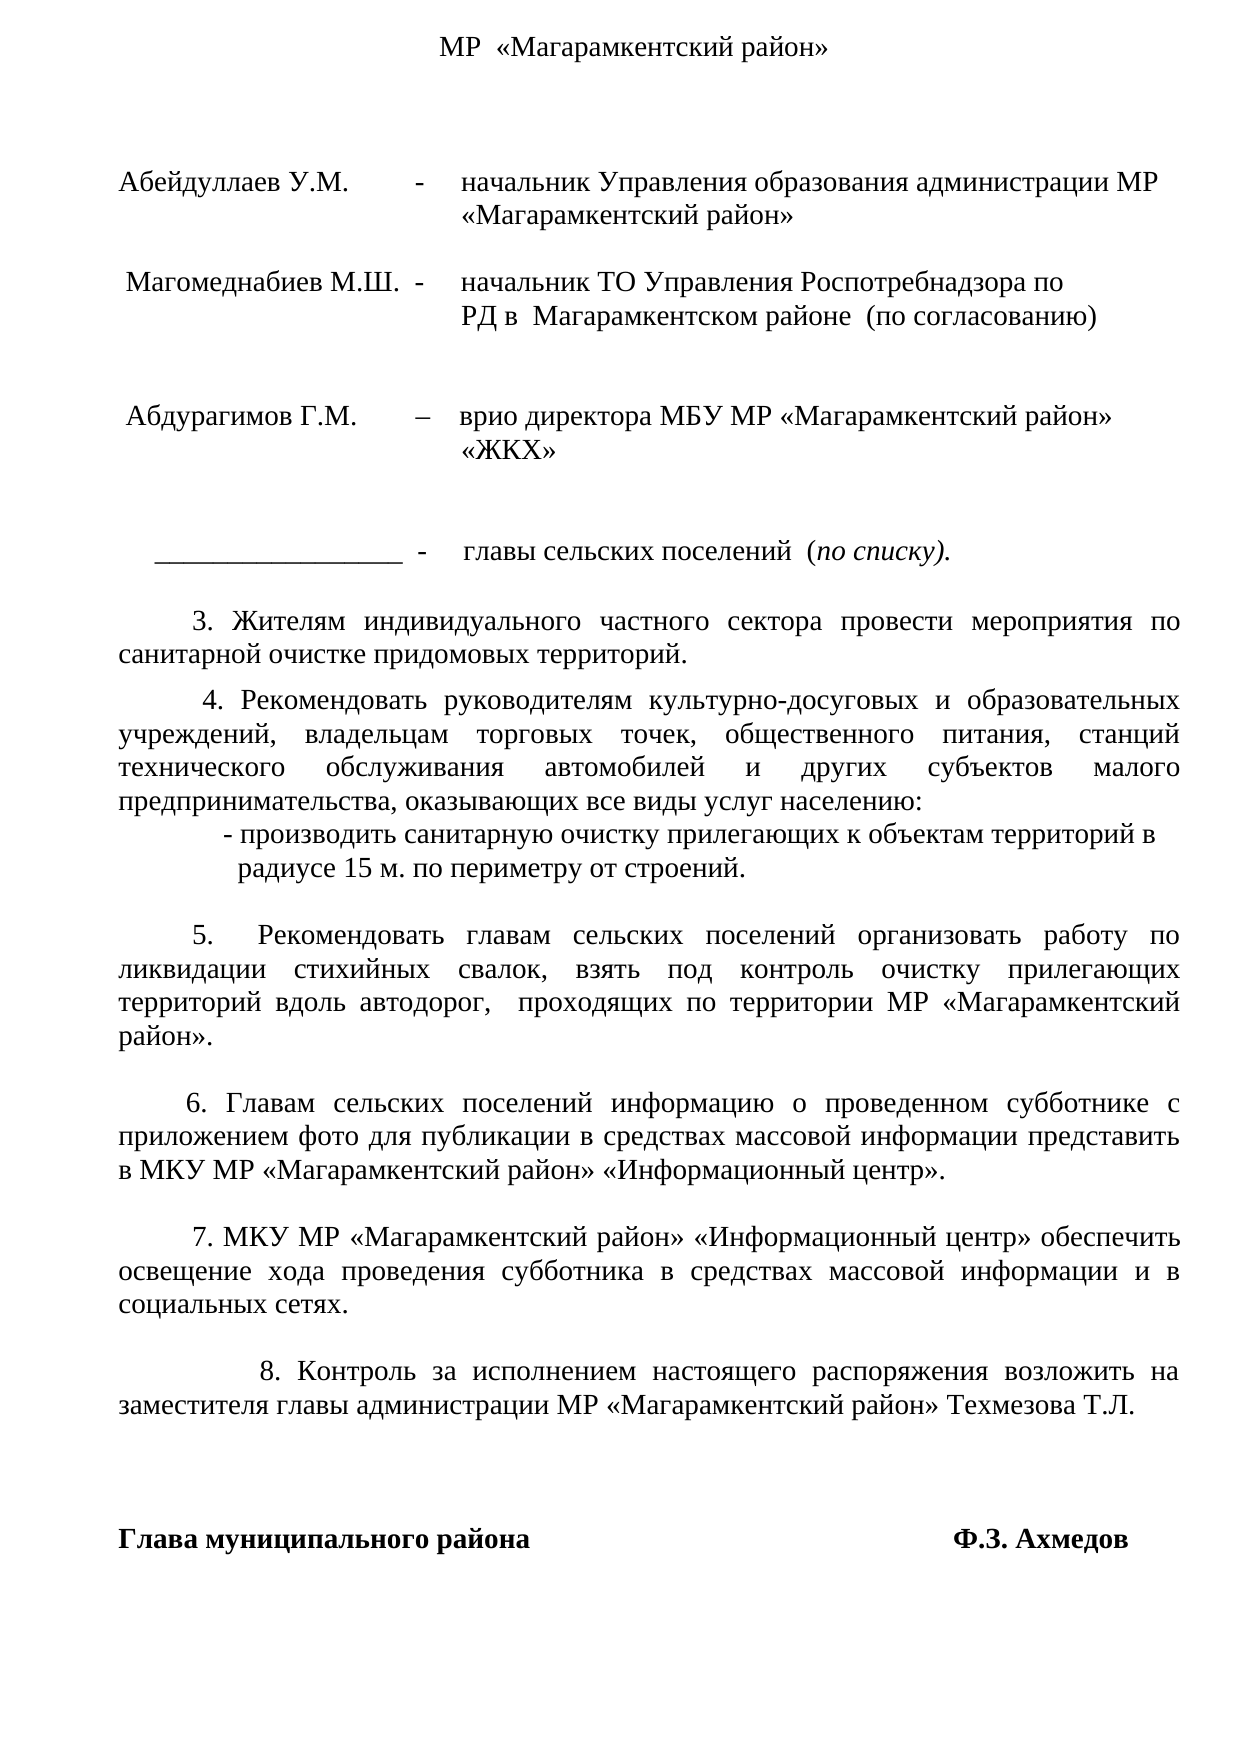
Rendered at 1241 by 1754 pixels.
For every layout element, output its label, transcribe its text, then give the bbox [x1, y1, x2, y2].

text «Магарамкентский район» [118, 197, 1181, 231]
text Абейдуллаев У.М. - начальник Управления образования администрации МР [118, 164, 1181, 197]
text РД в Магарамкентском районе (по согласованию) [118, 298, 1181, 331]
text радиусе 15 м. по периметру от строений. [223, 850, 1181, 884]
text 6. Главам сельских поселений информацию о проведенном субботнике с приложением фото для публикации в средствах массовой информации представить в МКУ МР «Магарамкентский район» «Информационный центр». [118, 1085, 1181, 1186]
subtitle 7. МКУ МР «Магарамкентский район» «Информационный центр» обеспечить освещение хода проведения субботника в средствах массовой информации и в социальных сетях. [118, 1219, 1181, 1320]
text 8. Контроль за исполнением настоящего распоряжения возложить на заместителя главы администрации МР «Магарамкентский район» Техмезова Т.Л. [118, 1353, 1181, 1420]
text - производить санитарную очистку прилегающих к объектам территорий в [223, 817, 1181, 850]
text «ЖКХ» [118, 432, 1181, 466]
text Абдурагимов Г.М. – врио директора МБУ МР «Магарамкентский район» [118, 398, 1181, 432]
text 3. Жителям индивидуального частного сектора провести мероприятия по санитарной очистке придомовых территорий. [118, 603, 1181, 670]
subtitle 5. Рекомендовать главам сельских поселений организовать работу по ликвидации стихийных свалок, взять под контроль очистку прилегающих территорий вдоль автодорог, проходящих по территории МР «Магарамкентский район». [118, 917, 1181, 1051]
text _________________ - главы сельских поселений (по списку). [118, 533, 1181, 566]
text Магомеднабиев М.Ш. - начальник ТО Управления Роспотребнадзора по [118, 264, 1181, 298]
text МР «Магарамкентский район» [118, 29, 1181, 63]
text Глава муниципального района Ф.З. Ахмедов [118, 1521, 1181, 1554]
text 4. Рекомендовать руководителям культурно-досуговых и образовательных учреждений, владельцам торговых точек, общественного питания, станций технического обслуживания автомобилей и других субъектов малого предпринимательства, оказывающих все виды услуг населению: [118, 682, 1181, 817]
